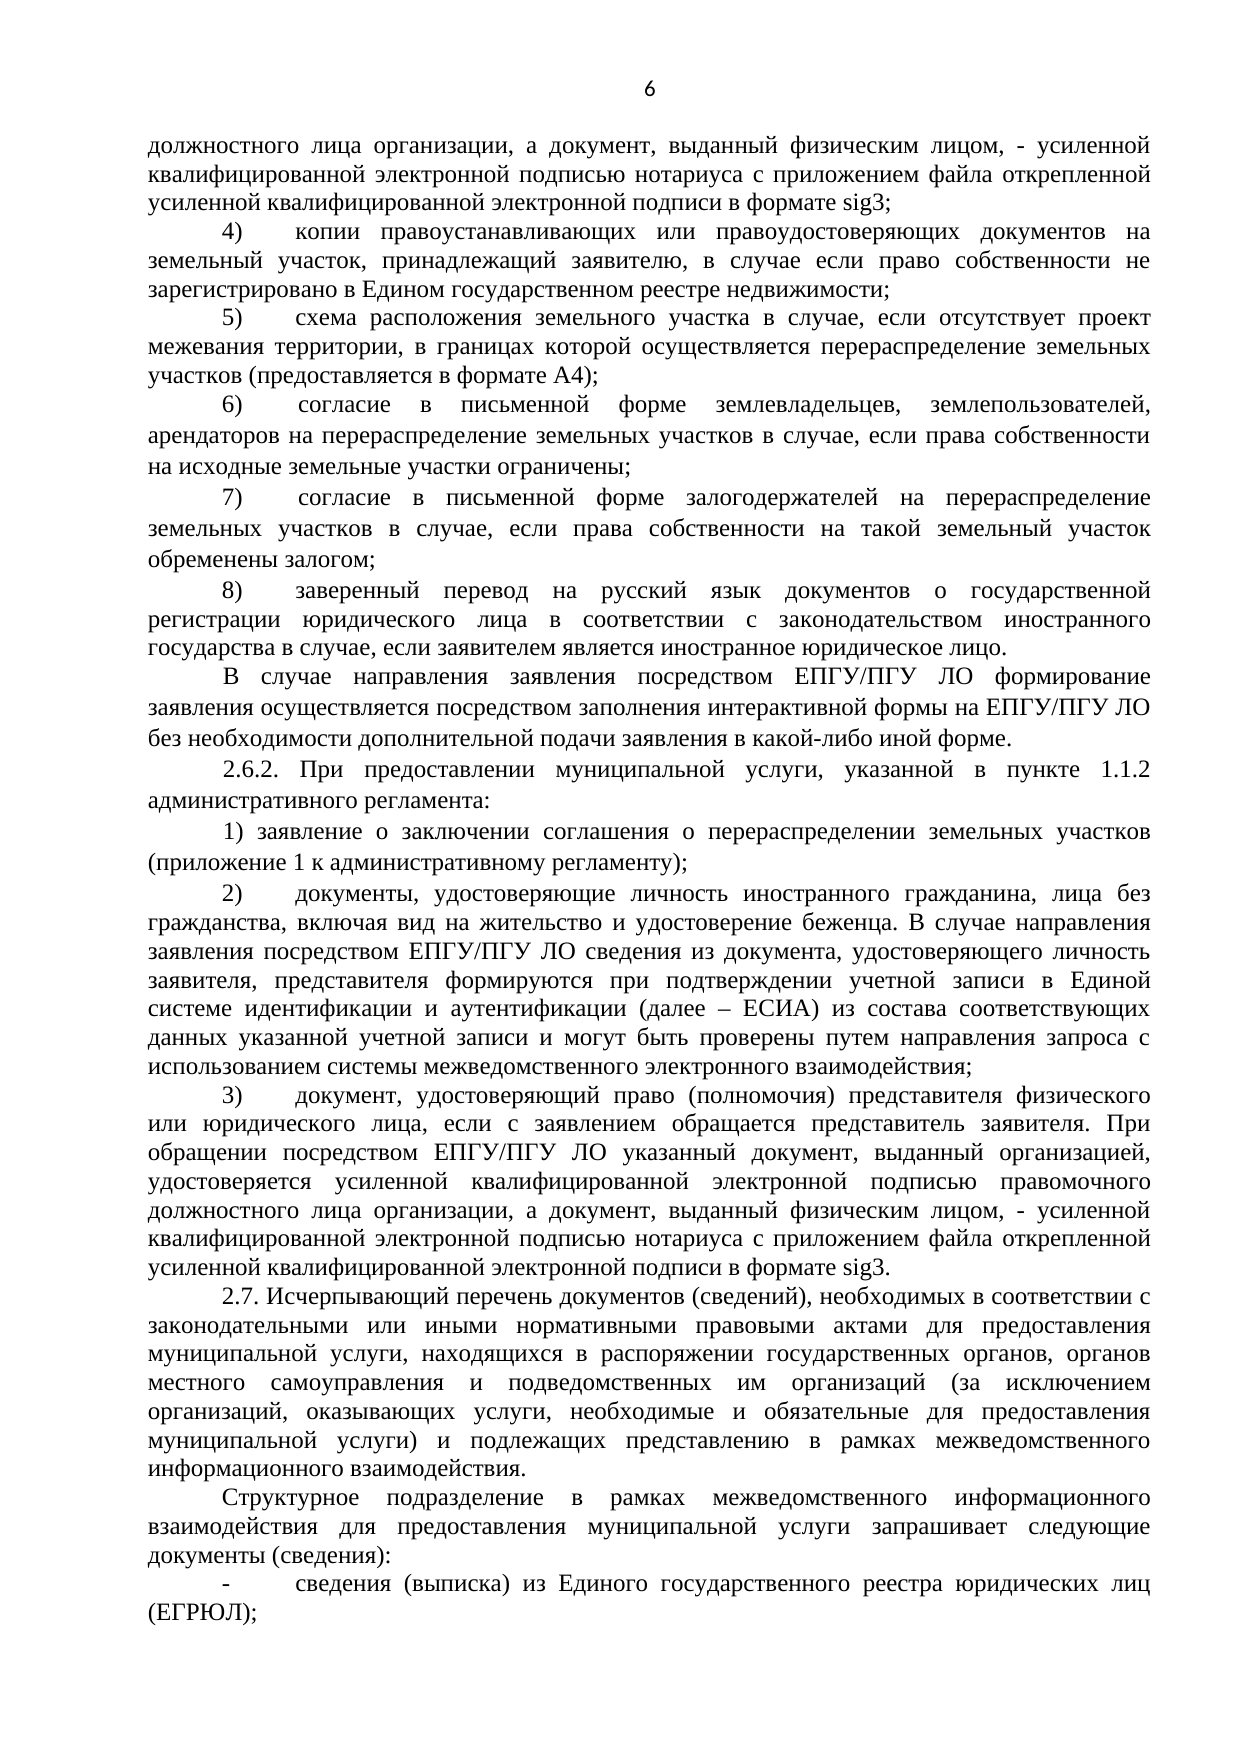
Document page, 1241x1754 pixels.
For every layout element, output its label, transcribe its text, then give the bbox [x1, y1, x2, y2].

text 6) согласие в письменной форме землевладельцев, землепользователей, арендаторов на перераспределение земельных участков в случае, если права собственности на исходные земельные участки ограничены; [148, 389, 1152, 479]
text 5) схема расположения земельного участка в случае, если отсутствует проект межевания территории, в границах которой осуществляется перераспределение земельных участков (предоставляется в формате А4); [148, 302, 1152, 389]
text - сведения (выписка) из Единого государственного реестра юридических лиц (ЕГРЮЛ); [148, 1568, 1152, 1626]
text 4) копии правоустанавливающих или правоудостоверяющих документов на земельный участок, принадлежащий заявителю, в случае если право собственности не зарегистрировано в Едином государственном реестре недвижимости; [148, 216, 1152, 302]
text В случае направления заявления посредством ЕПГУ/ПГУ ЛО формирование заявления осуществляется посредством заполнения интерактивной формы на ЕПГУ/ПГУ ЛО без необходимости дополнительной подачи заявления в какой-либо иной форме. [148, 661, 1152, 752]
text 2.7. Исчерпывающий перечень документов (сведений), необходимых в соответствии с законодательными или иными нормативными правовыми актами для предоставления муниципальной услуги, находящихся в распоряжении государственных органов, органов местного самоуправления и подведомственных им организаций (за исключением организаций, оказывающих услуги, необходимые и обязательные для предоставления муниципальной услуги) и подлежащих представлению в рамках межведомственного информационного взаимодействия. [148, 1281, 1152, 1482]
text 2) документы, удостоверяющие личность иностранного гражданина, лица без гражданства, включая вид на жительство и удостоверение беженца. В случае направления заявления посредством ЕПГУ/ПГУ ЛО сведения из документа, удостоверяющего личность заявителя, представителя формируются при подтверждении учетной записи в Единой системе идентификации и аутентификации (далее – ЕСИА) из состава соответствующих данных указанной учетной записи и могут быть проверены путем направления запроса с использованием системы межведомственного электронного взаимодействия; [148, 878, 1152, 1080]
text 1) заявление о заключении соглашения о перераспределении земельных участков (приложение 1 к административному регламенту); [148, 816, 1152, 876]
text 3) документ, удостоверяющий право (полномочия) представителя физического или юридического лица, если с заявлением обращается представитель заявителя. При обращении посредством ЕПГУ/ПГУ ЛО указанный документ, выданный организацией, удостоверяется усиленной квалифицированной электронной подписью правомочного должностного лица организации, а документ, выданный физическим лицом, - усиленной квалифицированной электронной подписью нотариуса с приложением файла открепленной усиленной квалифицированной электронной подписи в формате sig3. [148, 1080, 1152, 1281]
text Структурное подразделение в рамках межведомственного информационного взаимодействия для предоставления муниципальной услуги запрашивает следующие документы (сведения): [148, 1482, 1152, 1568]
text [148, 130, 1152, 216]
text 8) заверенный перевод на русский язык документов о государственной регистрации юридического лица в соответствии с законодательством иностранного государства в случае, если заявителем является иностранное юридическое лицо. [148, 575, 1152, 661]
text 7) согласие в письменной форме залогодержателей на перераспределение земельных участков в случае, если права собственности на такой земельный участок обременены залогом; [148, 482, 1152, 573]
text 2.6.2. При предоставлении муниципальной услуги, указанной в пункте 1.1.2 административного регламента: [148, 754, 1152, 814]
